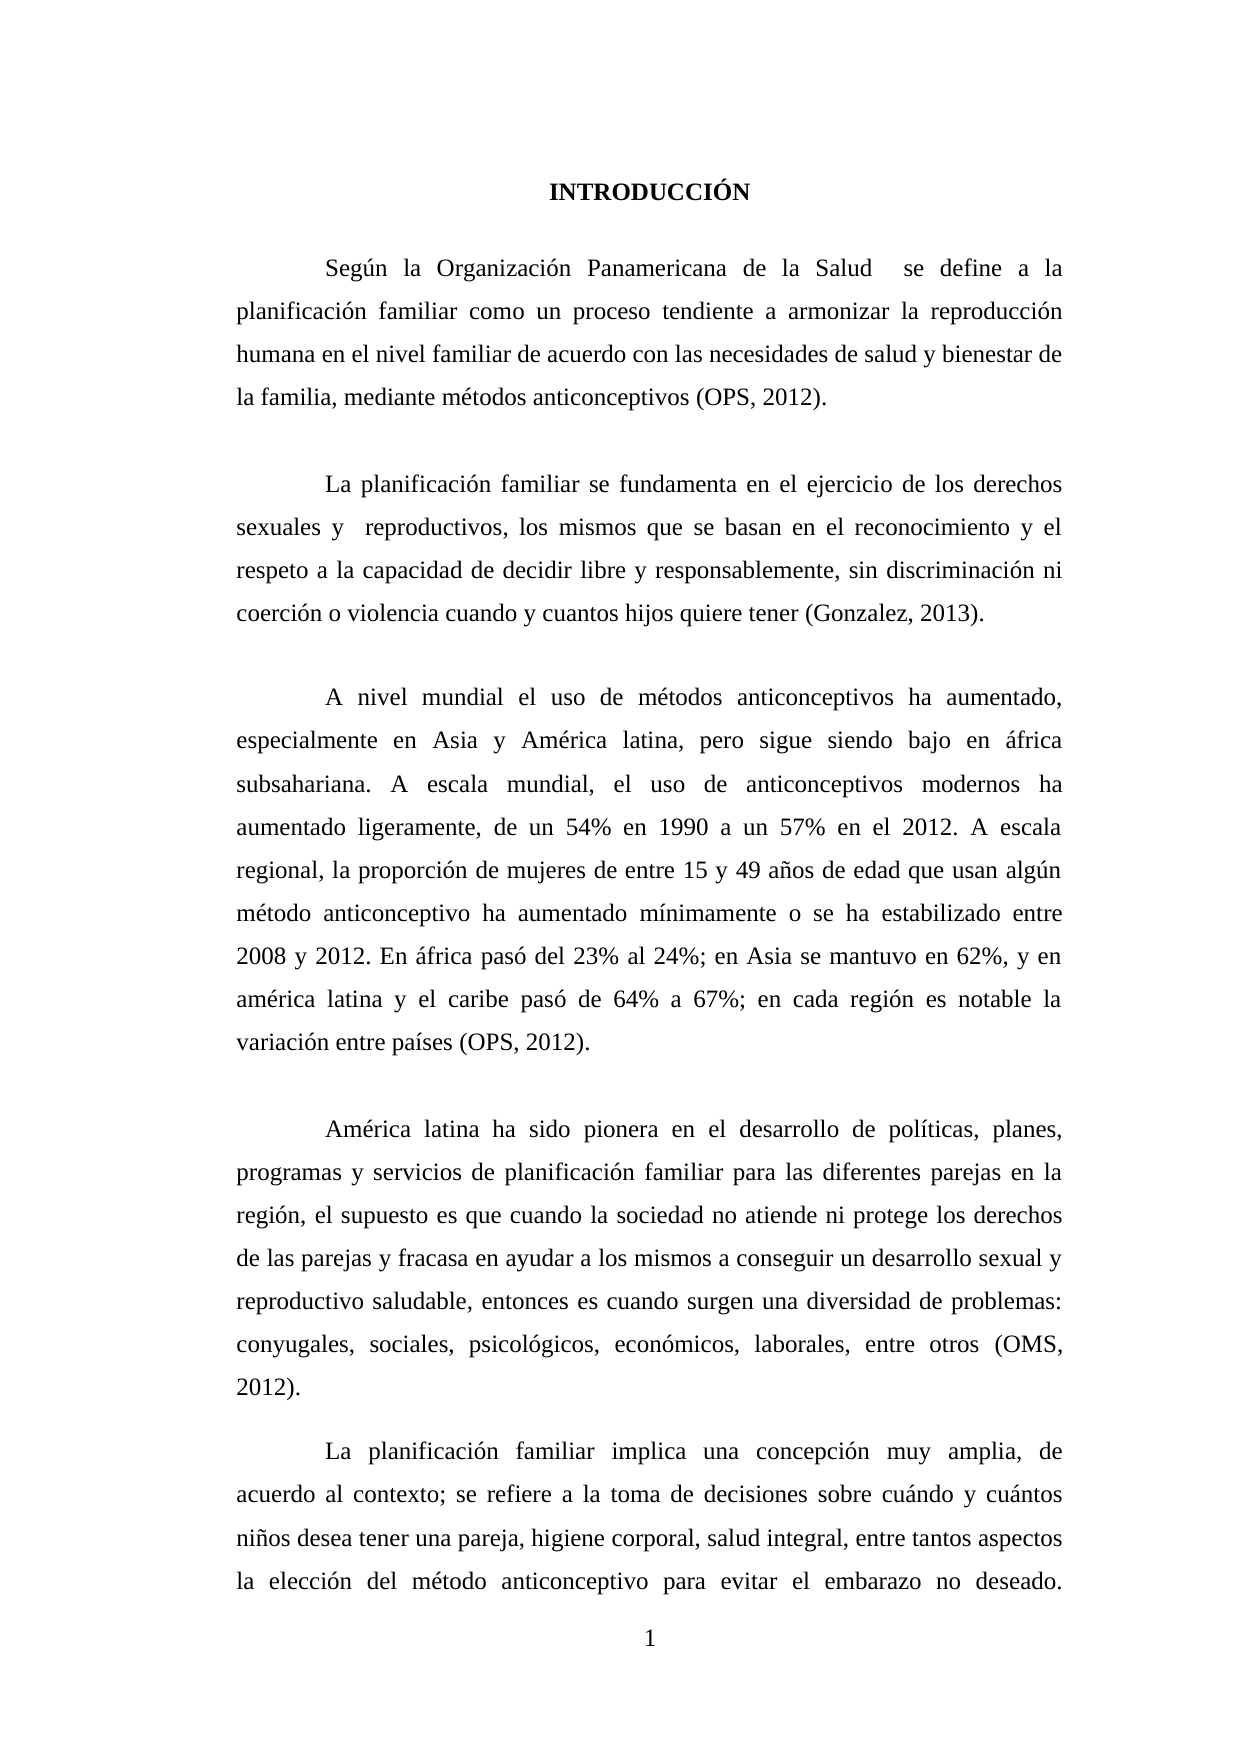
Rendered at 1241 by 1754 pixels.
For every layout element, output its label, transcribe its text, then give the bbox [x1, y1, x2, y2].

text Según la Organización Panamericana de la Salud se define a la planificación familiar como un proceso tendiente a armonizar la reproducción humana en el nivel familiar de acuerdo con las necesidades de salud y bienestar de la familia, mediante métodos anticonceptivos. [236, 253, 1063, 411]
text A nivel mundial el uso de métodos anticonceptivos ha aumentado, especialmente en Asia y América latina, pero sigue siendo bajo en áfrica subsahariana. A escala mundial, el uso de anticonceptivos modernos ha aumentado ligeramente, de un 54% en un 57% en el escala regional, la proporción de mujeres de entre 15 y 49 años de edad que usan algún método anticonceptivo ha aumentado mínimamente o se ha estabilizado entre 2008 y 2012. En áfrica pasó del 23% al 24%; en Asia se mantuvo en 62%, y en américa latina y el caribe pasó de 64% a 67%; en cada región es notable la variación entre países. [236, 682, 1063, 1056]
subtitle INTRODUCCIÓN [236, 177, 1063, 206]
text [236, 1436, 1063, 1594]
text América latina ha sido pionera en el desarrollo de políticas, planes, programas y servicios de planificación familiar para las diferentes parejas en la región, el supuesto es que cuando la sociedad no atiende ni protege los derechos de las parejas y fracasa en ayudar a los mismos a conseguir un desarrollo sexual y reproductivo saludable, entonces es cuando surgen una diversidad de problemas: conyugales, sociales, psicológicos, económicos, laborales, entre otros. [236, 1114, 1063, 1401]
text La planificación familiar se fundamenta en el ejercicio de los derechos sexuales y reproductivos, los mismos que se basan en el reconocimiento y el respeto a la capacidad de decidir libre y responsablemente, sin discriminación ni coerción o violencia cuando y cuantos hijos quiere tener. [236, 469, 1063, 627]
